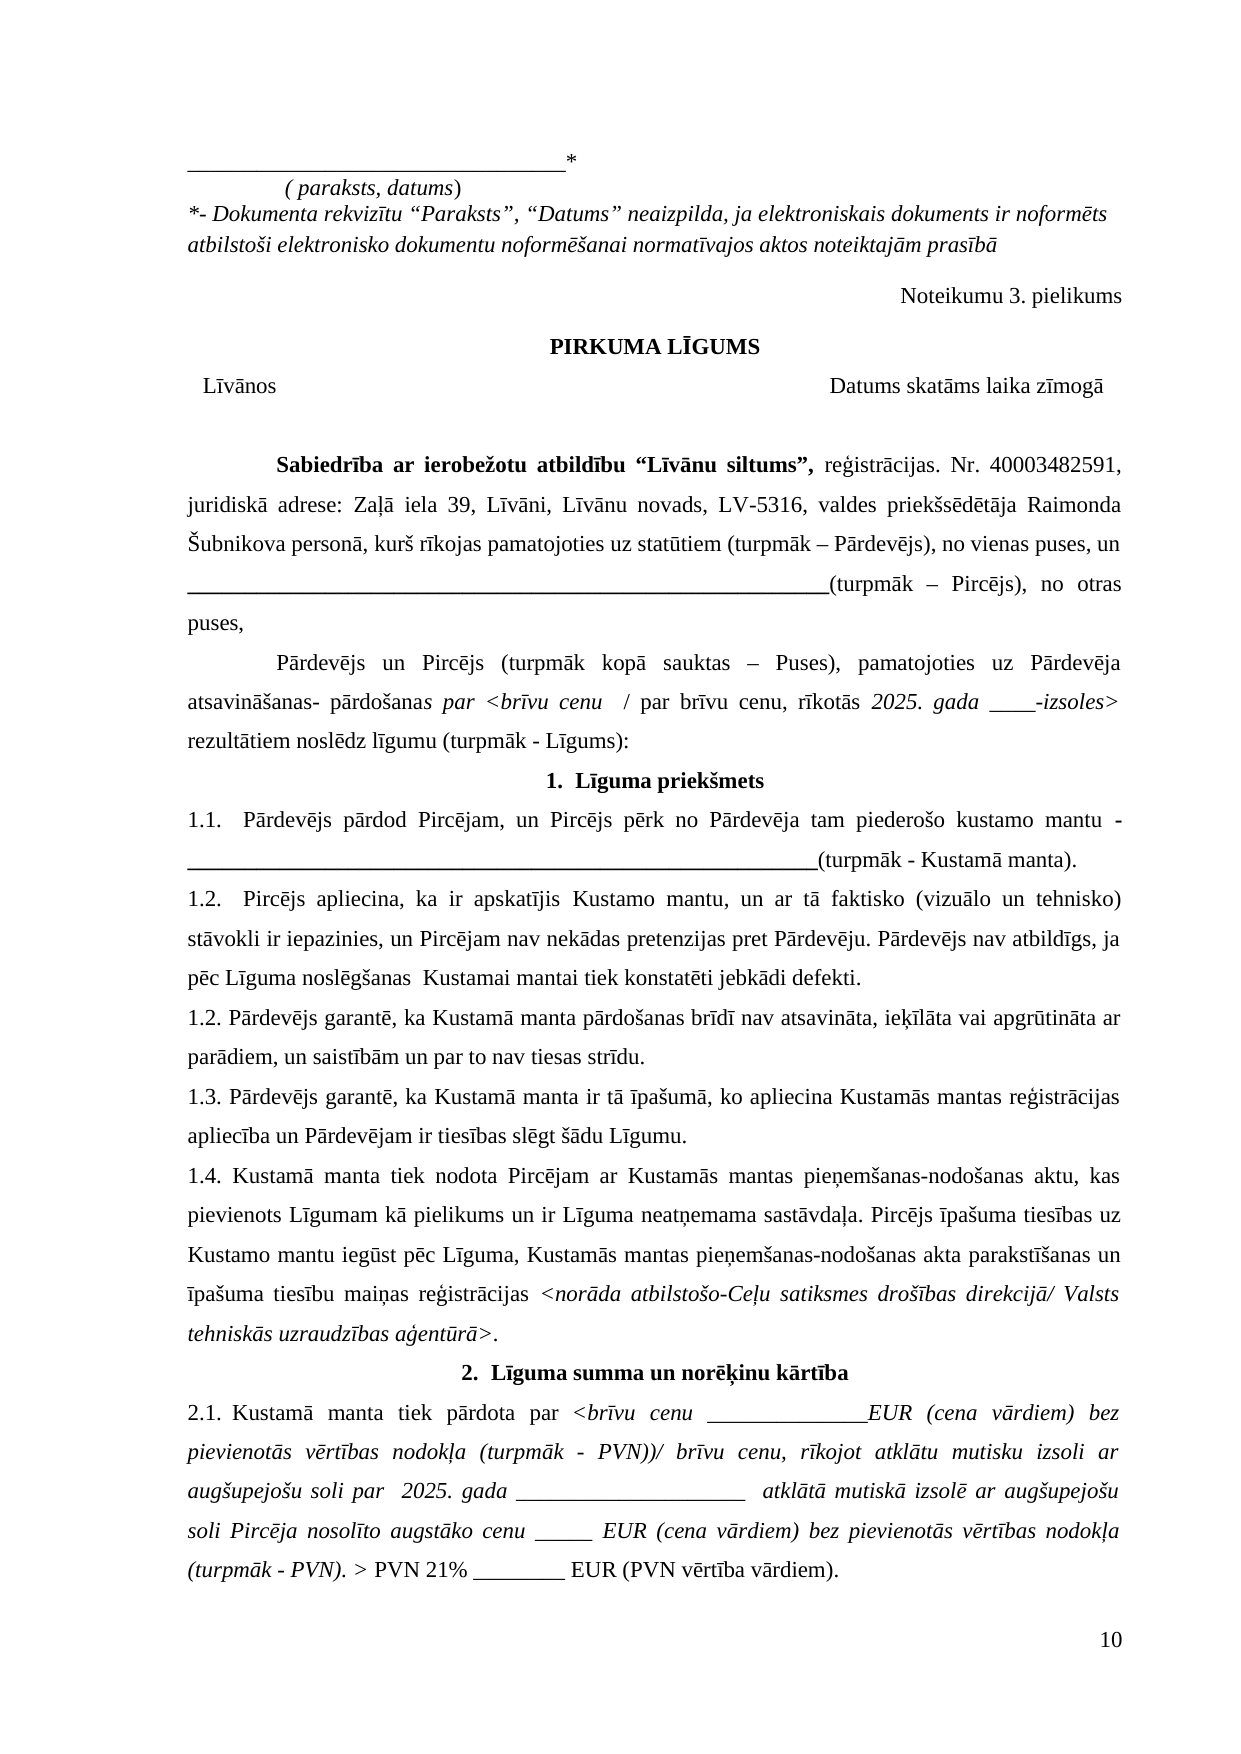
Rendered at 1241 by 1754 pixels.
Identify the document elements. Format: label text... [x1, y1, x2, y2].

text ________________________________________________________(turpmāk – Pircējs), no otras puses, [187, 569, 1122, 635]
text PIRKUMA LĪGUMS [187, 333, 1122, 359]
list Līguma summa un norēķinu kārtība [187, 1359, 1122, 1386]
table_header Datums skatāms laika zīmogā [686, 372, 1185, 412]
list Līguma priekšmets [187, 767, 1122, 793]
list Pircējs apliecina, ka ir apskatījis Kustamo mantu, un ar tā faktisko (vizuālo un tehnisko) stāvokli ir iepazinies, un Pircējam nav nekādas pretenzijas pret Pārdevēju. Pārdevējs nav atbildīgs, ja pēc Līguma noslēgšanas Kustamai mantai tiek konstatēti jebkādi defekti. [187, 885, 1122, 991]
text 1.3. Pārdevējs garantē, ka Kustamā manta ir tā īpašumā, ko apliecina Kustamās mantas reģistrācijas apliecība un Pārdevējam ir tiesības slēgt šādu Līgumu. [187, 1083, 1122, 1149]
text Pārdevējs un Pircējs (turpmāk kopā sauktas – Puses), pamatojoties uz Pārdevēja atsavināšanas- pārdošanas par <brīvu cenu / par brīvu cenu, rīkotās 2025. gada ____-izsoles> rezultātiem noslēdz līgumu (turpmāk - Līgums): [187, 648, 1122, 754]
list Kustamā manta tiek pārdota par <brīvu cenu ______________EUR (cena vārdiem) bez pievienotās vērtības nodokļa (turpmāk - PVN))/ brīvu cenu, rīkojot atklātu mutisku izsoli ar augšupejošu soli par 2025. gada ____________________ atklātā mutiskā izsolē ar augšupejošu soli Pircēja nosolīto augstāko cenu _____ EUR (cena vārdiem) bez pievienotās vērtības nodokļa (turpmāk - PVN). > PVN 21% ________ EUR (PVN vērtība vārdiem). [187, 1399, 1122, 1583]
table_header Līvānos [188, 372, 686, 412]
text Noteikumu 3. pielikums [187, 282, 1122, 308]
list Pārdevējs pārdod Pircējam, un Pircējs pērk no Pārdevēja tam piederošo kustamo mantu - _______________________________________________________(turpmāk - Kustamā manta). [187, 806, 1122, 872]
text _________________________________* [187, 148, 1122, 174]
text ( paraksts, datums) [187, 174, 1122, 200]
text 1.4. Kustamā manta tiek nodota Pircējam ar Kustamās mantas pieņemšanas-nodošanas aktu, kas pievienots Līgumam kā pielikums un ir Līguma neatņemama sastāvdaļa. Pircējs īpašuma tiesības uz Kustamo mantu iegūst pēc Līguma, Kustamās mantas pieņemšanas-nodošanas akta parakstīšanas un īpašuma tiesību maiņas reģistrācijas <norāda atbilstošo-Ceļu satiksmes drošības direkcijā/ Valsts tehniskās uzraudzības aģentūrā>. [187, 1162, 1122, 1346]
text Sabiedrība ar ierobežotu atbildību “Līvānu siltums”, reģistrācijas. Nr. 40003482591, juridiskā adrese: Zaļā iela 39, Līvāni, Līvānu novads, LV-5316, valdes priekšsēdētāja Raimonda Šubnikova personā, kurš rīkojas pamatojoties uz statūtiem (turpmāk – Pārdevējs), no vienas puses, un [187, 451, 1122, 556]
text *- Dokumenta rekvizītu “Paraksts”, “Datums” neaizpilda, ja elektroniskais dokuments ir noformēts atbilstoši elektronisko dokumentu noformēšanai normatīvajos aktos noteiktajām prasībā [187, 200, 1122, 257]
text 1.2. Pārdevējs garantē, ka Kustamā manta pārdošanas brīdī nav atsavināta, ieķīlāta vai apgrūtināta ar parādiem, un saistībām un par to nav tiesas strīdu. [187, 1004, 1122, 1070]
